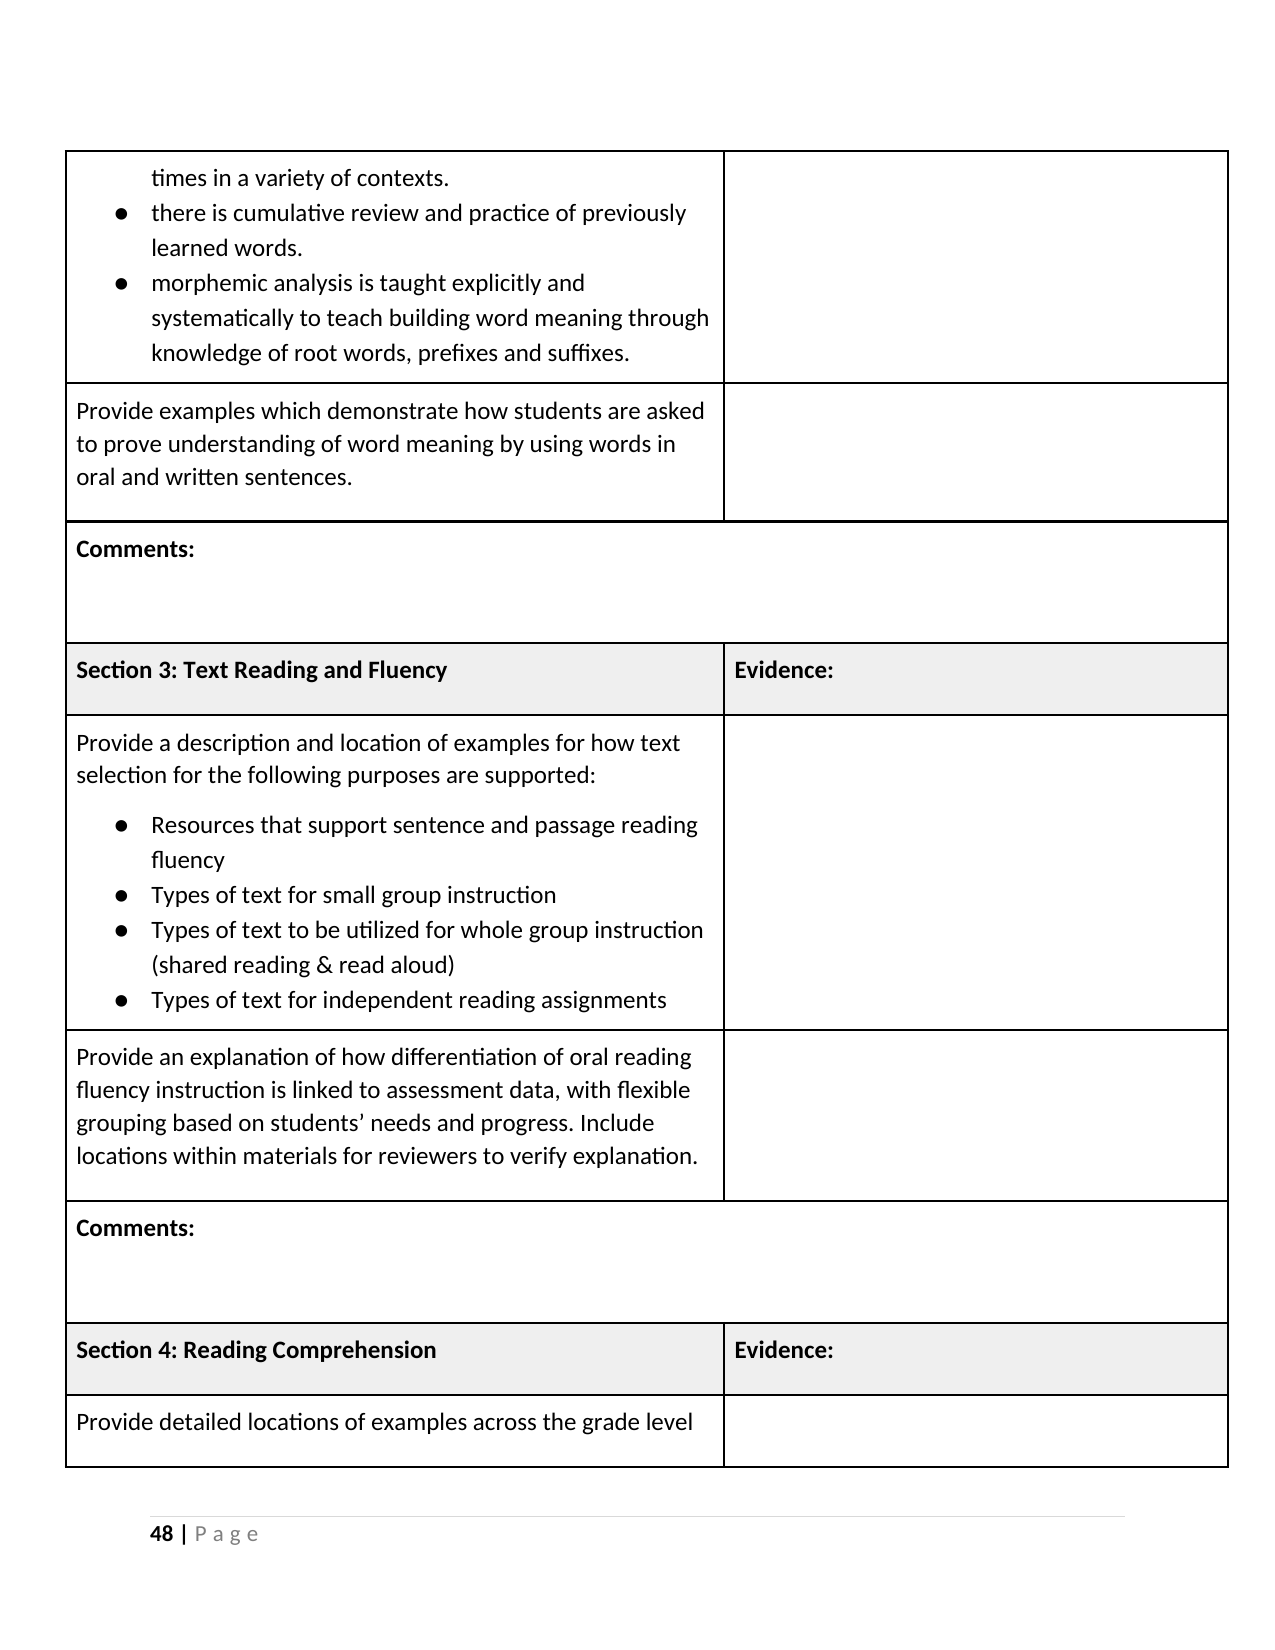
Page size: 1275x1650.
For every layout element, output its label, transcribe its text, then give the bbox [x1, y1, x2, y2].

table_cell Section 3: Text Reading and Fluency [67, 644, 723, 714]
table_cell Comments: [67, 1202, 1227, 1322]
table_cell [725, 1031, 1227, 1200]
table_cell [725, 152, 1227, 382]
table_cell Evidence: [725, 644, 1227, 714]
table_cell Comments: [67, 523, 1227, 642]
table_cell [725, 384, 1227, 520]
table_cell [67, 1396, 723, 1466]
table_cell Provide examples which demonstrate how students are asked to prove understanding of word meaning by using words in oral and written sentences. [67, 384, 723, 520]
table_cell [67, 152, 723, 382]
table_cell Provide an explanation of how differentiation of oral reading fluency instruction is linked to assessment data, with flexible grouping based on students’ needs and progress. Include locations within materials for reviewers to verify explanation. [67, 1031, 723, 1200]
table_cell [725, 1396, 1227, 1466]
table_cell Section 4: Reading Comprehension [67, 1324, 723, 1394]
table_cell Evidence: [725, 1324, 1227, 1394]
table_cell Provide a description and location of examples for how text selection for the following purposes are supported: Resources that support sentence and passage reading fluency Types of text for small group instruction Types of text to be utilized for whole group instruction (shared reading & read aloud) Types of text for independent reading assignments [67, 716, 723, 1029]
table_cell [725, 716, 1227, 1029]
